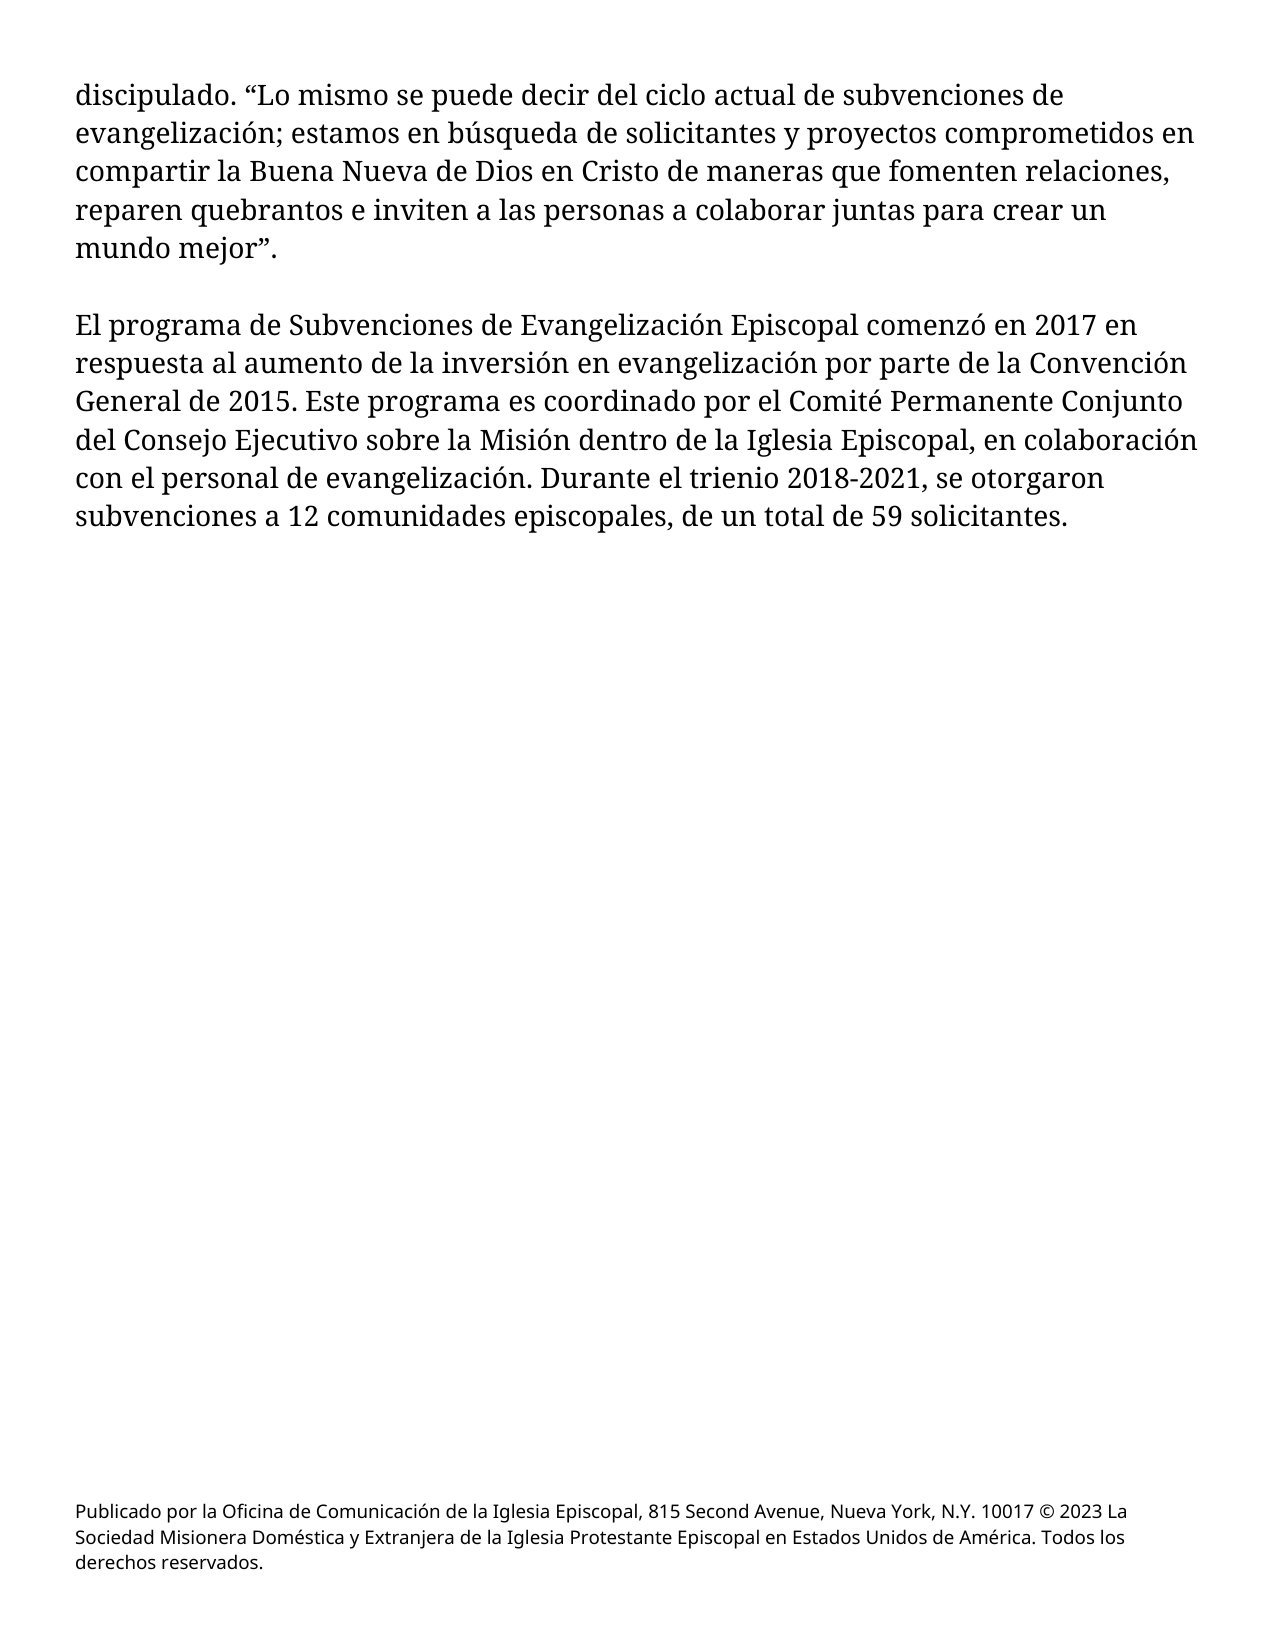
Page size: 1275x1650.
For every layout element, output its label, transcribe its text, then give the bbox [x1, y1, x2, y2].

text El programa de Subvenciones de Evangelización Episcopal comenzó en 2017 en respuesta al aumento de la inversión en evangelización por parte de la Convención General de 2015. Este programa es coordinado por el Comité Permanente Conjunto del Consejo Ejecutivo sobre la Misión dentro de la Iglesia Episcopal, en colaboración con el personal de evangelización. Durante el trienio 2018-2021, se otorgaron subvenciones a 12 comunidades episcopales, de un total de 59 solicitantes. [75, 305, 1200, 535]
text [75, 75, 1200, 267]
